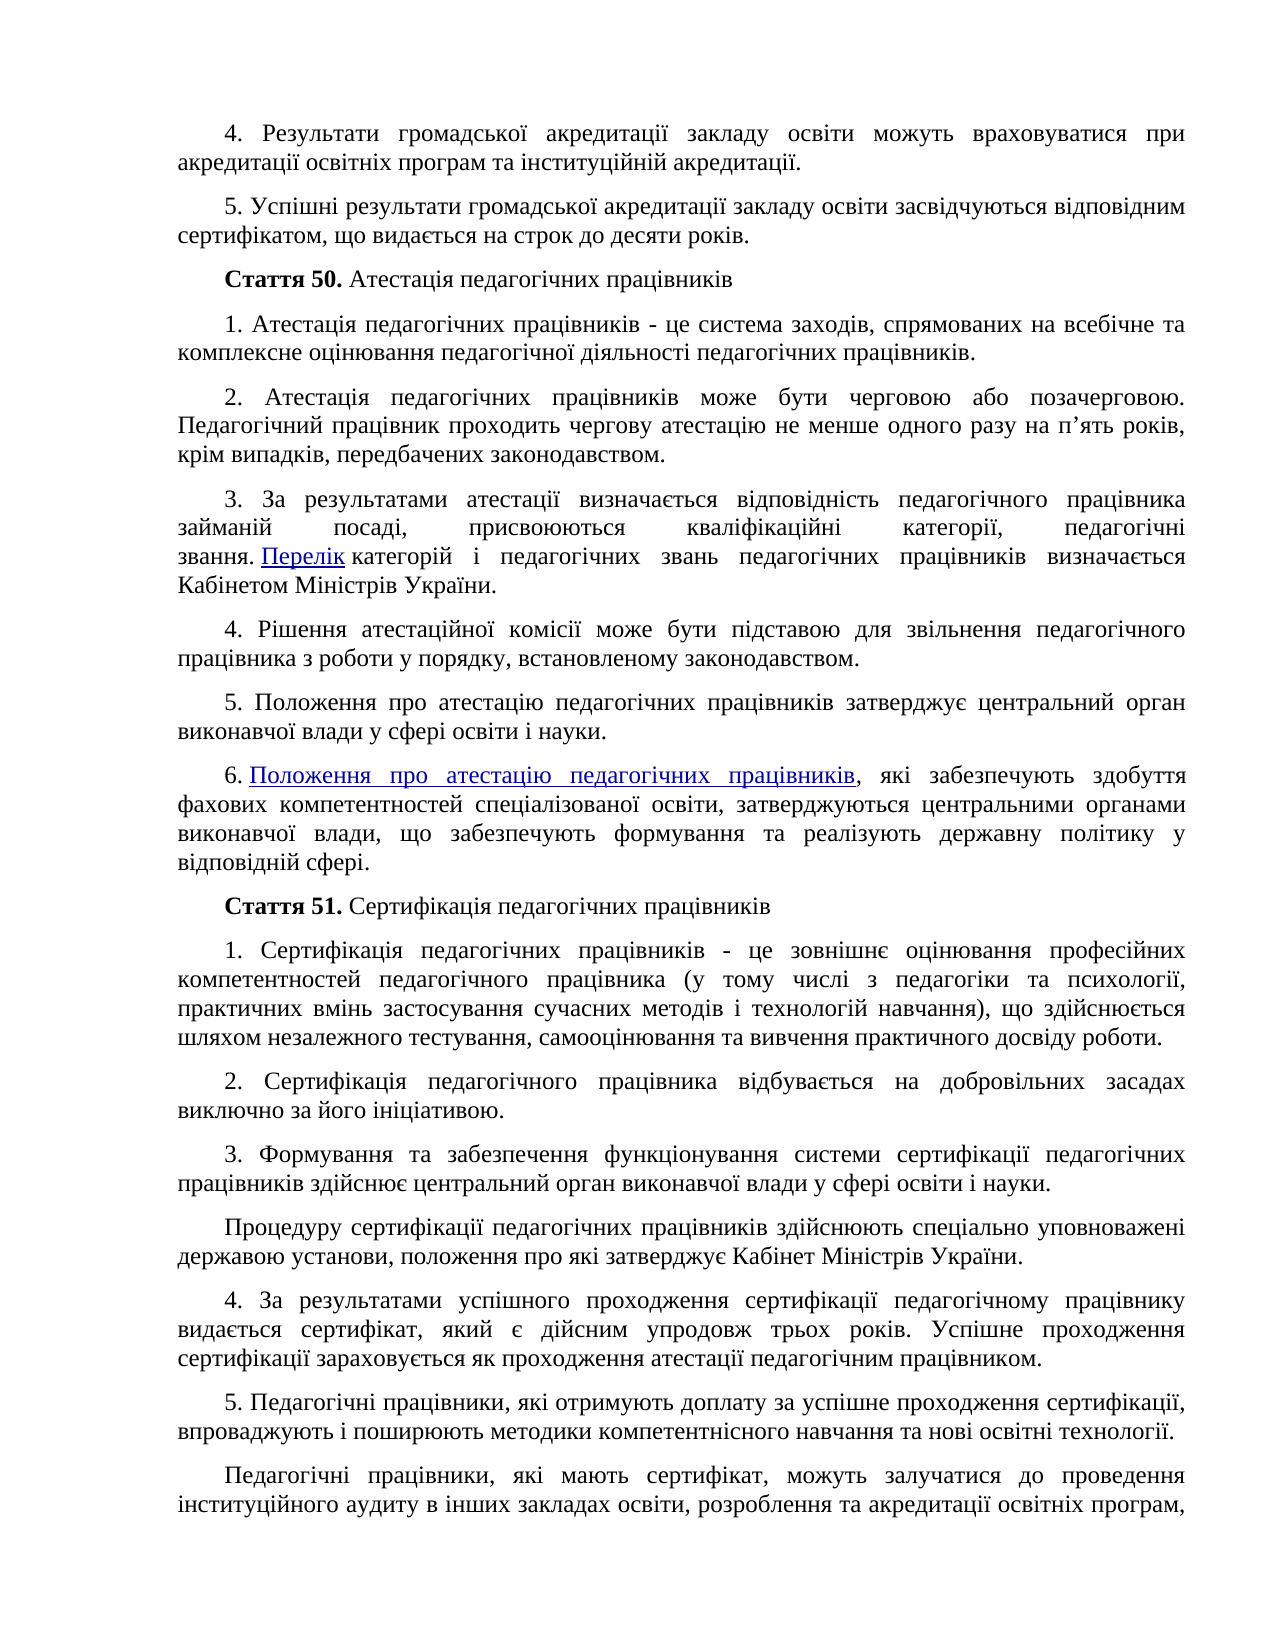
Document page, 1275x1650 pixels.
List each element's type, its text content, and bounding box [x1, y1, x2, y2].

text 5. Педагогічні працівники, які отримують доплату за успішне проходження сертифікації, впроваджують і поширюють методики компетентнісного навчання та нові освітні технології. [177, 1387, 1186, 1445]
text 3. Формування та забезпечення функціонування системи сертифікації педагогічних працівників здійснює центральний орган виконавчої влади у сфері освіти і науки. [177, 1139, 1186, 1197]
text Стаття 51. Сертифікація педагогічних працівників [177, 891, 1186, 920]
text 5. Положення про атестацію педагогічних працівників затверджує центральний орган виконавчої влади у сфері освіти і науки. [177, 687, 1186, 745]
text 2. Сертифікація педагогічного працівника відбувається на добровільних засадах виключно за його ініціативою. [177, 1066, 1186, 1124]
text 4. Результати громадської акредитації закладу освіти можуть враховуватися при акредитації освітніх програм та інституційній акредитації. [177, 118, 1186, 176]
text 6. Положення про атестацію педагогічних працівників, які забезпечують здобуття фахових компетентностей спеціалізованої освіти, затверджуються центральними органами виконавчої влади, що забезпечують формування та реалізують державну політику у відповідній сфері. [177, 761, 1186, 876]
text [177, 1461, 1186, 1518]
text 2. Атестація педагогічних працівників може бути черговою або позачерговою. Педагогічний працівник проходить чергову атестацію не менше одного разу на п’ять років, крім випадків, передбачених законодавством. [177, 382, 1186, 468]
text Стаття 50. Атестація педагогічних працівників [177, 264, 1186, 293]
text 1. Сертифікація педагогічних працівників - це зовнішнє оцінювання професійних компетентностей педагогічного працівника (у тому числі з педагогіки та психології, практичних вмінь застосування сучасних методів і технологій навчання), що здійснюється шляхом незалежного тестування, самооцінювання та вивчення практичного досвіду роботи. [177, 936, 1186, 1051]
text 1. Атестація педагогічних працівників - це система заходів, спрямованих на всебічне та комплексне оцінювання педагогічної діяльності педагогічних працівників. [177, 309, 1186, 366]
text 4. За результатами успішного проходження сертифікації педагогічному працівнику видається сертифікат, який є дійсним упродовж трьох років. Успішне проходження сертифікації зараховується як проходження атестації педагогічним працівником. [177, 1286, 1186, 1372]
text Процедуру сертифікації педагогічних працівників здійснюють спеціально уповноважені державою установи, положення про які затверджує Кабінет Міністрів України. [177, 1212, 1186, 1270]
text 3. За результатами атестації визначається відповідність педагогічного працівника займаній посаді, присвоюються кваліфікаційні категорії, педагогічні звання. Перелік категорій і педагогічних звань педагогічних працівників визначається Кабінетом Міністрів України. [177, 484, 1186, 599]
text 5. Успішні результати громадської акредитації закладу освіти засвідчуються відповідним сертифікатом, що видається на строк до десяти років. [177, 191, 1186, 249]
text 4. Рішення атестаційної комісії може бути підставою для звільнення педагогічного працівника з роботи у порядку, встановленому законодавством. [177, 614, 1186, 672]
